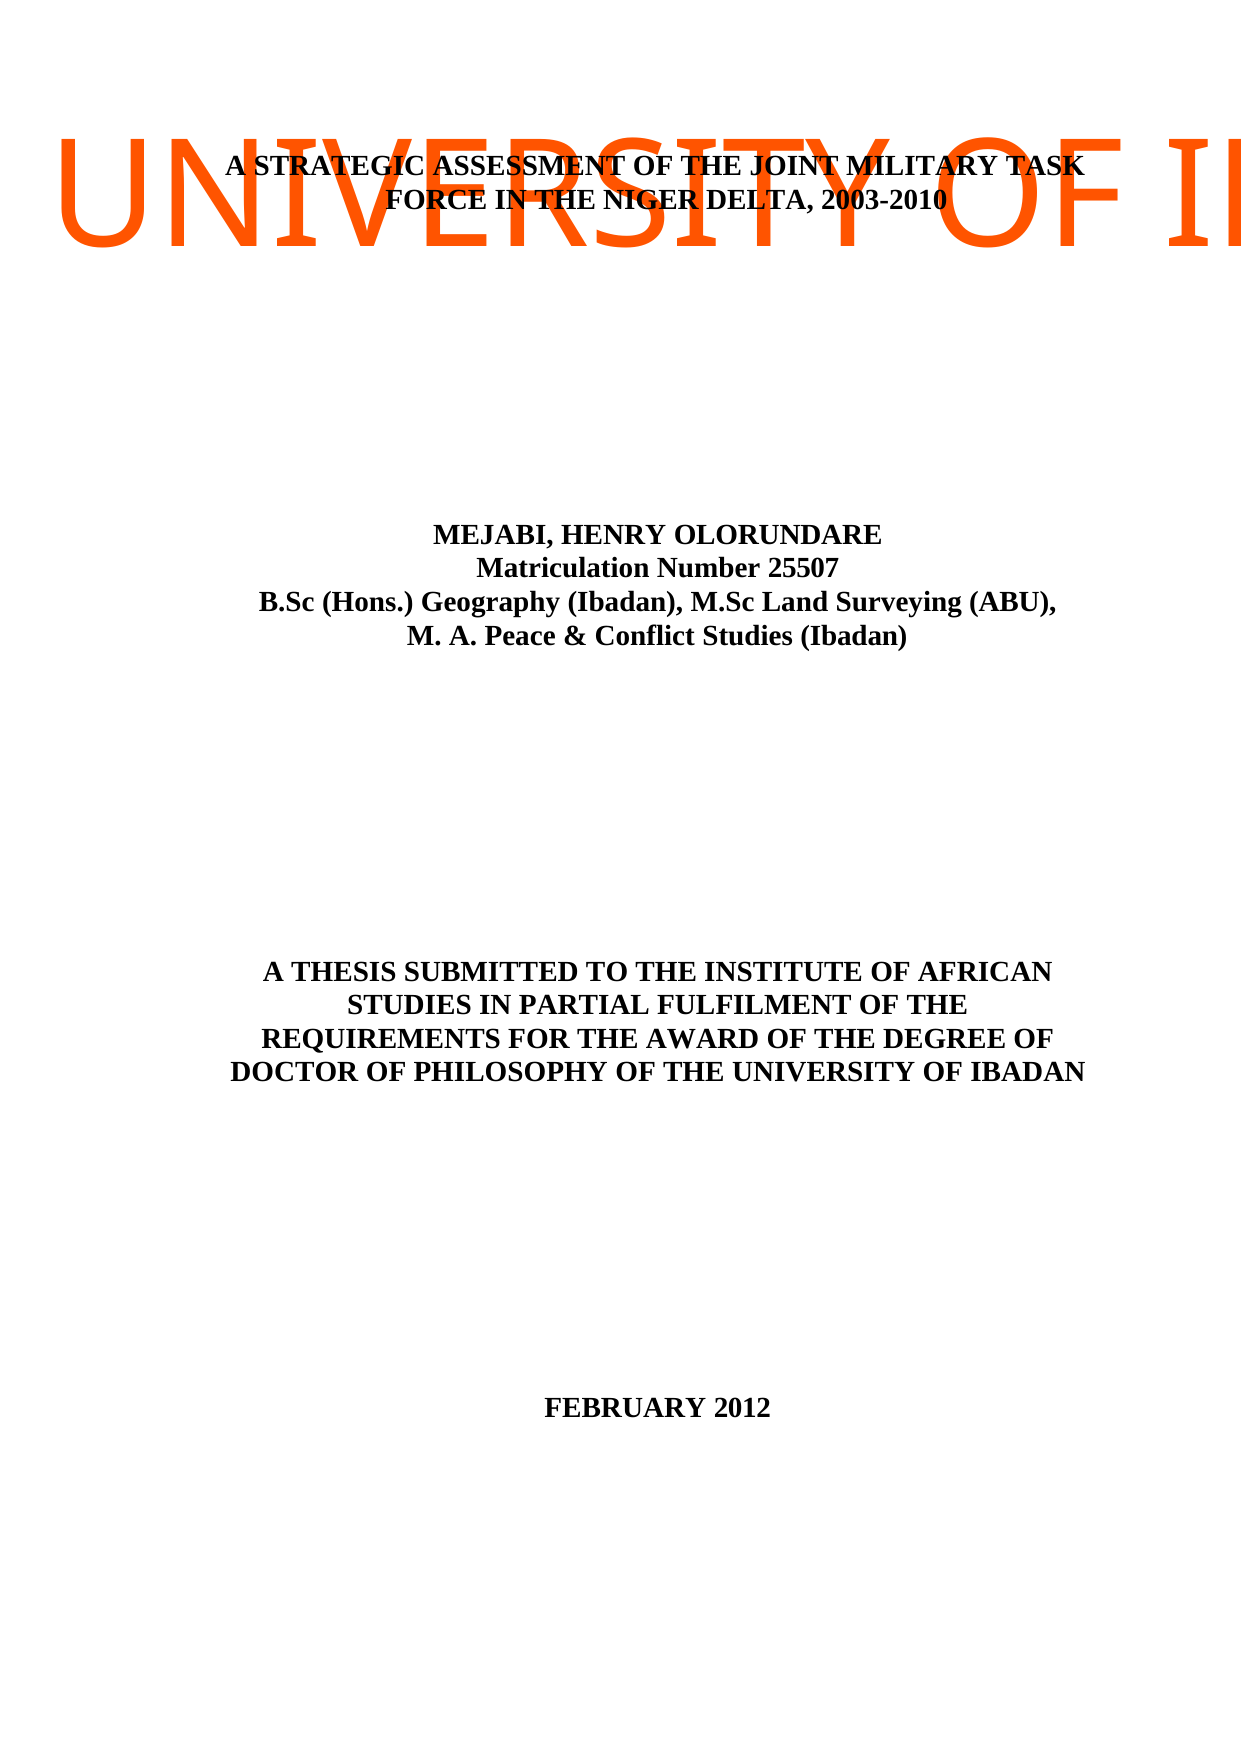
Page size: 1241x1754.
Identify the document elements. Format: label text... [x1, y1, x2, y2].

text A THESIS SUBMITTED TO THE INSTITUTE OF AFRICAN STUDIES IN PARTIAL FULFILMENT OF THE REQUIREMENTS FOR THE AWARD OF THE DEGREE OF DOCTOR OF PHILOSOPHY OF THE UNIVERSITY OF IBADAN [229, 954, 1086, 1088]
text M. A. Peace & Conflict Studies (Ibadan) [407, 618, 1221, 652]
text FEBRUARY 2012 [229, 1390, 1086, 1423]
text A STRATEGIC ASSESSMENT OF THE JOINT MILITARY TASK FORCE IN THE NIGER DELTA, 2003-2010 [225, 148, 1090, 215]
text Matriculation Number 25507 [229, 551, 1086, 584]
text MEJABI, HENRY OLORUNDARE [229, 517, 1086, 551]
text B.Sc (Hons.) Geography (Ibadan), M.Sc Land Surveying (ABU), [229, 584, 1086, 618]
